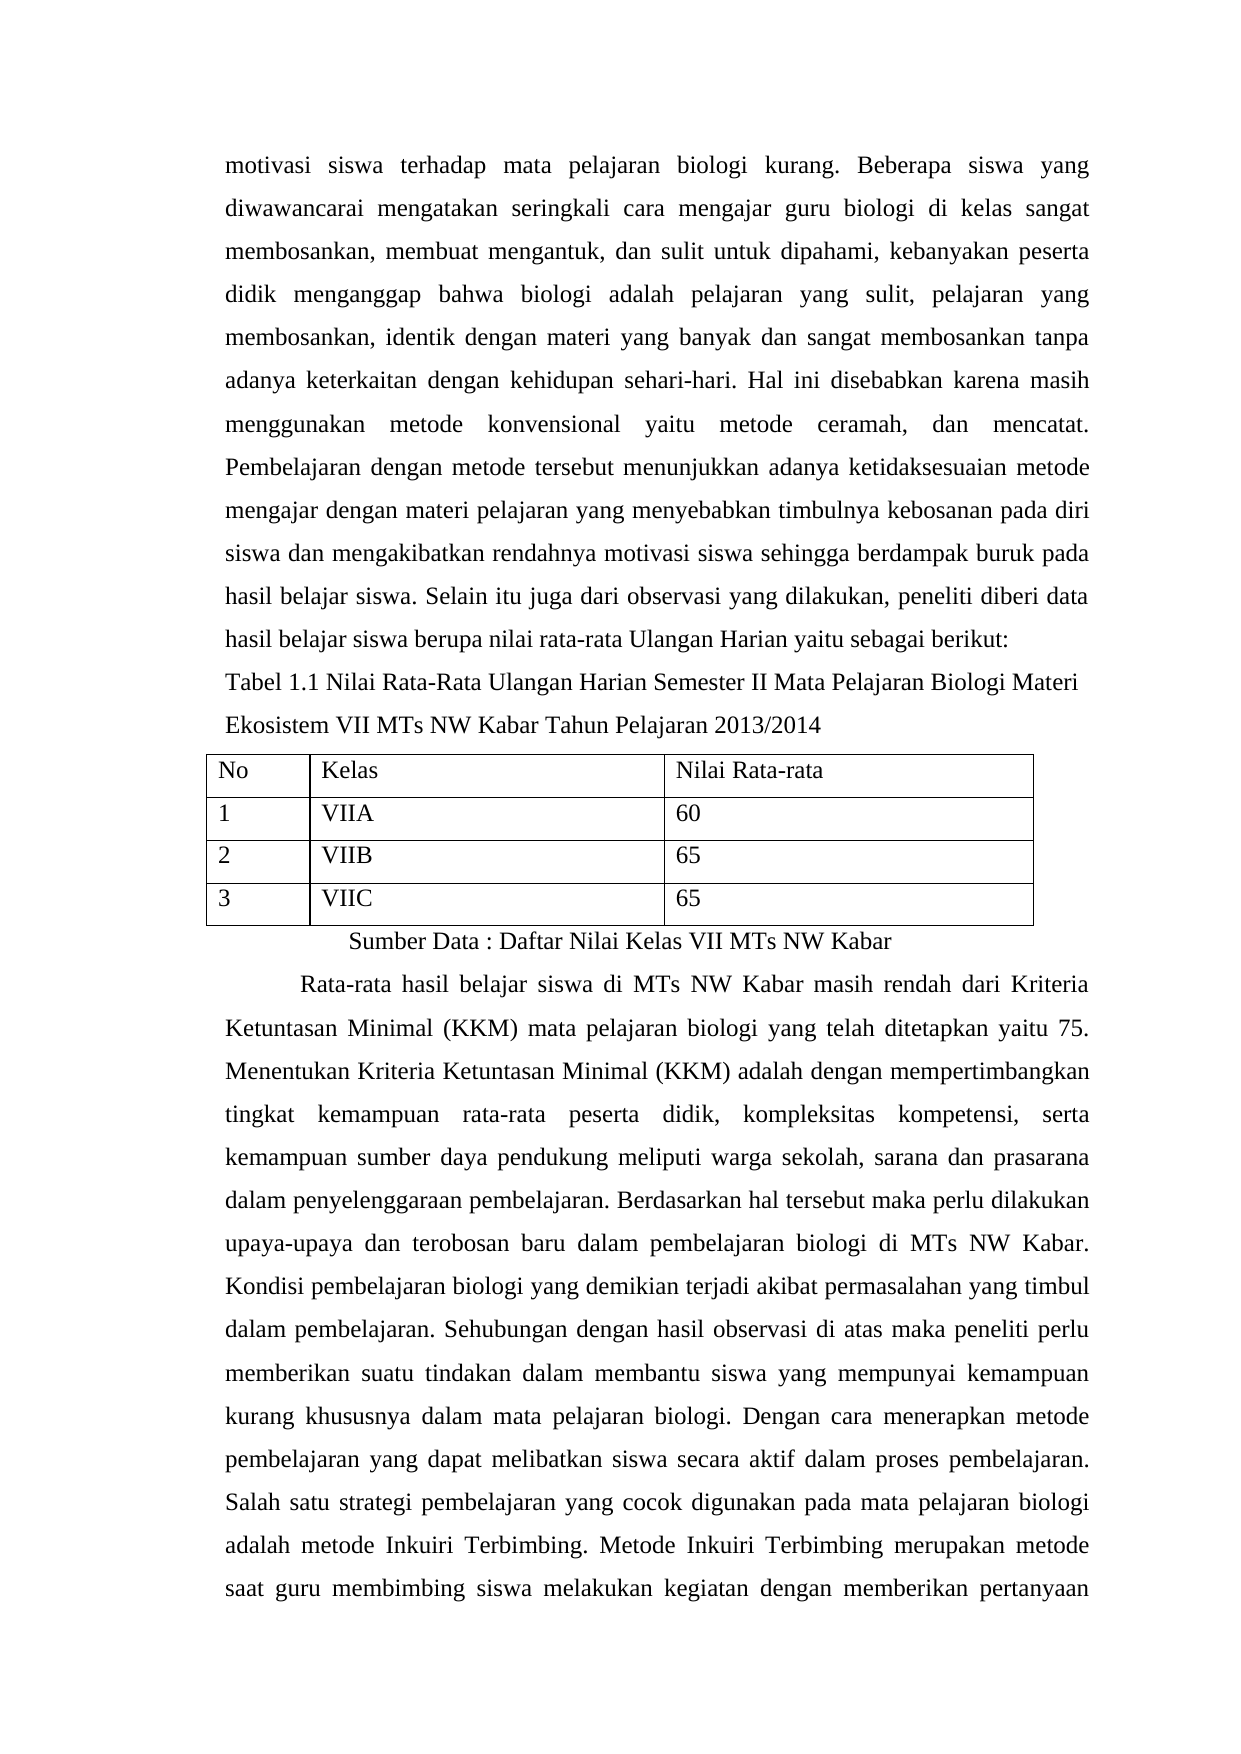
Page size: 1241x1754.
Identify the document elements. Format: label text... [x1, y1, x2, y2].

text Sumber Data : Daftar Nilai Kelas VII MTs NW Kabar [150, 926, 1090, 955]
table_cell 3 [207, 884, 309, 925]
text Tabel 1.1 Nilai Rata-Rata Ulangan Harian Semester II Mata Pelajaran Biologi Materi Ekosistem VII MTs NW Kabar Tahun Pelajaran 2013/2014 [225, 667, 1090, 739]
table_cell 65 [665, 841, 1033, 882]
table_cell VIIA [311, 798, 664, 839]
table_header Kelas [311, 755, 664, 797]
table_cell VIIB [311, 841, 664, 882]
table_header No [207, 755, 309, 797]
table_header Nilai Rata-rata [665, 755, 1033, 797]
table_cell 65 [665, 884, 1033, 925]
table_cell 2 [207, 841, 309, 882]
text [225, 969, 1090, 1602]
table_cell 60 [665, 798, 1033, 839]
table_cell 1 [207, 798, 309, 839]
table_cell VIIC [311, 884, 664, 925]
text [225, 150, 1090, 653]
